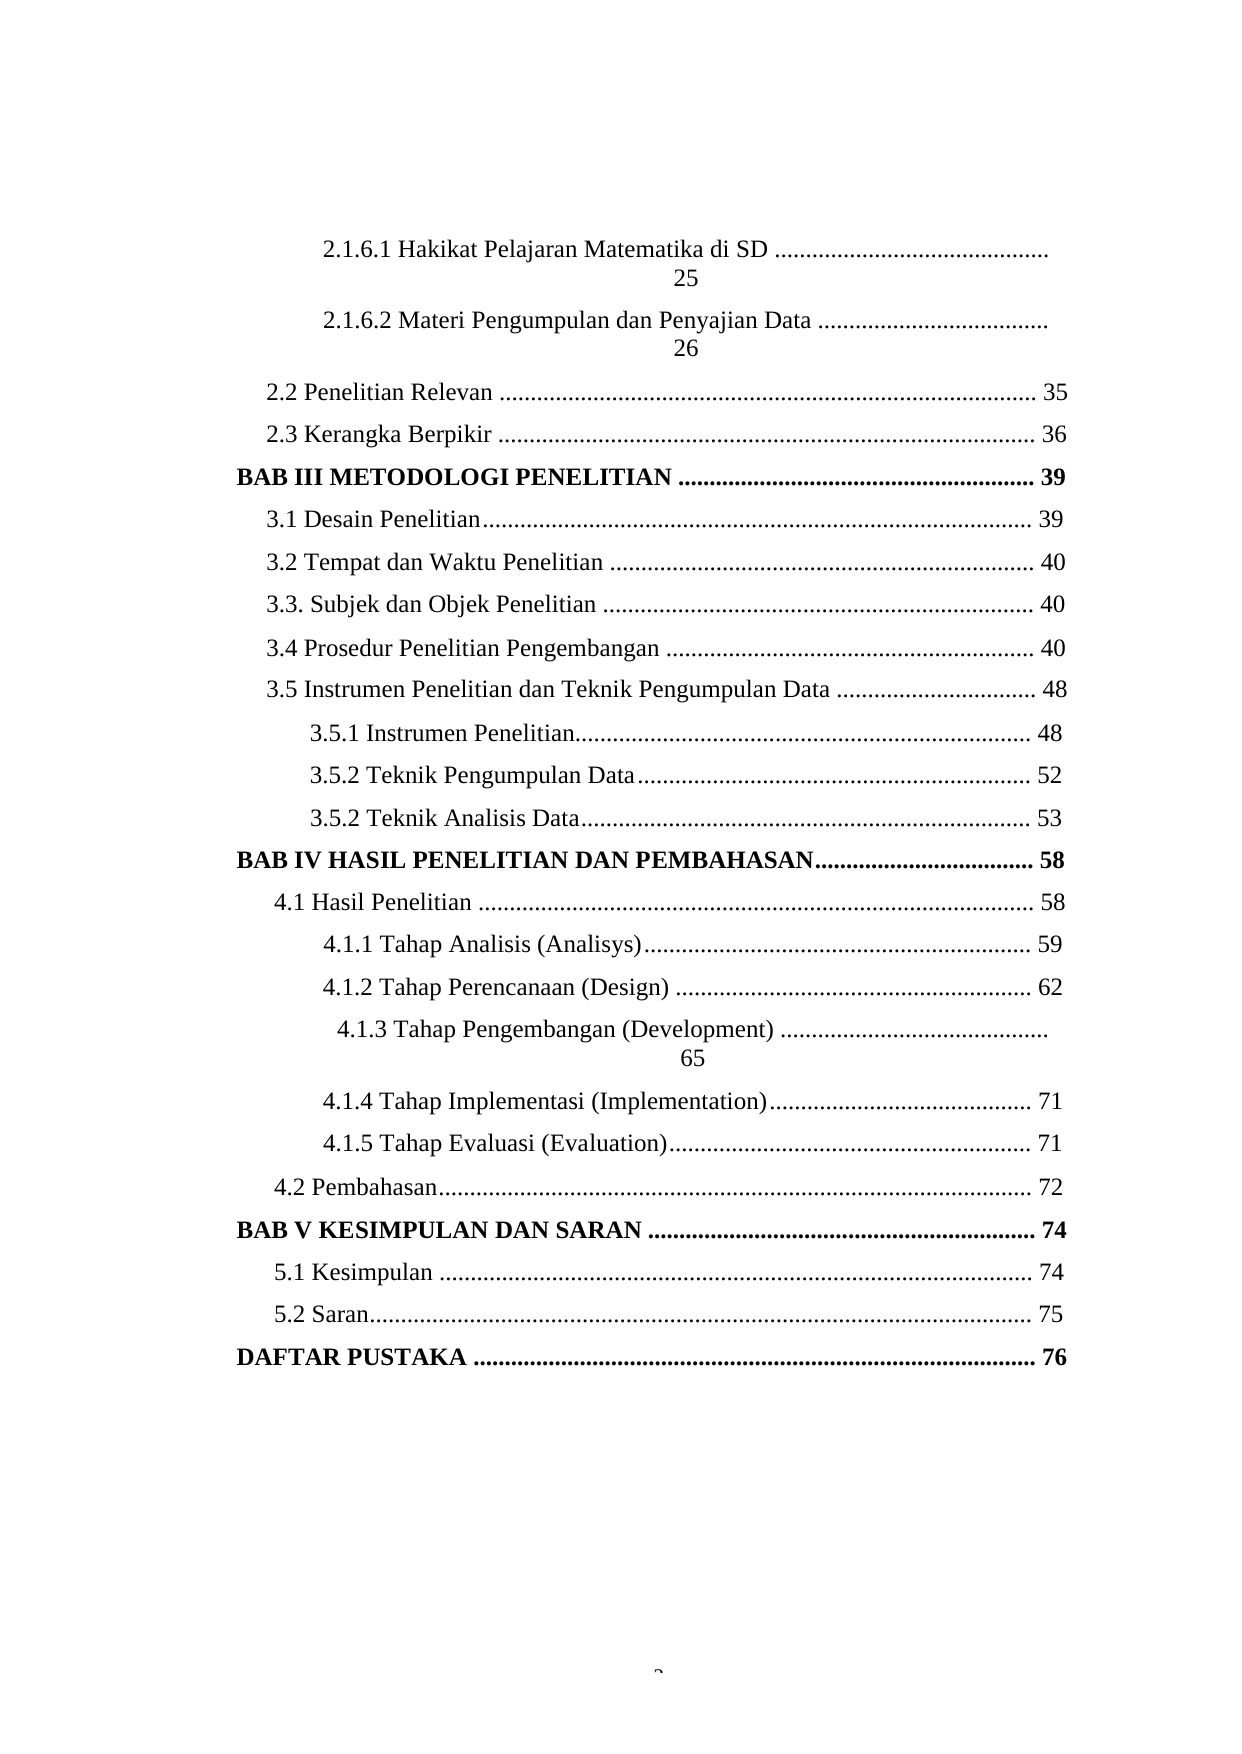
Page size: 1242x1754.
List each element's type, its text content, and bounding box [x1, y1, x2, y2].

text DAFTAR PUSTAKA .......................................................................................... 76 [236, 1342, 1071, 1371]
text 2.3 Kerangka Berpikir ...................................................................................... 36 [266, 419, 1071, 447]
text 2.1.6.1 Hakikat Pelajaran Matematika di SD ............................................ 25 [307, 234, 1064, 292]
text BAB IV HASIL PENELITIAN DAN PEMBAHASAN................................... 58 [236, 845, 1071, 874]
text 4.1.5 Tahap Evaluasi (Evaluation).......................................................... 71 [321, 1128, 1064, 1157]
text 3.5.2 Teknik Analisis Data........................................................................ 53 [307, 803, 1064, 832]
text 4.2 Pembahasan............................................................................................... 72 [274, 1172, 1071, 1200]
text 4.1 Hasil Penelitian ......................................................................................... 58 [274, 887, 1071, 916]
text 4.1.2 Tahap Perencanaan (Design) ......................................................... 62 [321, 972, 1064, 1001]
text 5.1 Kesimpulan ............................................................................................... 74 [274, 1257, 1071, 1286]
text 5.2 Saran.......................................................................................................... 75 [274, 1299, 1071, 1327]
text BAB V KESIMPULAN DAN SARAN .............................................................. 74 [236, 1215, 1071, 1244]
text 3.5.2 Teknik Pengumpulan Data............................................................... 52 [307, 760, 1064, 788]
text 4.1.4 Tahap Implementasi (Implementation).......................................... 71 [321, 1086, 1064, 1115]
text 2.1.6.2 Materi Pengumpulan dan Penyajian Data ..................................... 26 [307, 305, 1064, 362]
text 3.5.1 Instrumen Penelitian......................................................................... 48 [307, 718, 1064, 747]
text 4.1.1 Tahap Analisis (Analisys).............................................................. 59 [321, 929, 1064, 958]
text 3.2 Tempat dan Waktu Penelitian .................................................................... 40 [266, 547, 1071, 576]
text 3.4 Prosedur Penelitian Pengembangan ........................................................... 40 [266, 633, 1071, 661]
text 3.1 Desain Penelitian........................................................................................ 39 [266, 504, 1071, 533]
text 4.1.3 Tahap Pengembangan (Development) ........................................... 65 [321, 1014, 1064, 1072]
text 3.3. Subjek dan Objek Penelitian ..................................................................... 40 [266, 589, 1071, 618]
text BAB III METODOLOGI PENELITIAN ......................................................... 39 [236, 462, 1071, 491]
text 2.2 Penelitian Relevan ...................................................................................... 35 [266, 377, 1071, 406]
text 3.5 Instrumen Penelitian dan Teknik Pengumpulan Data ................................ 48 [266, 674, 1071, 703]
